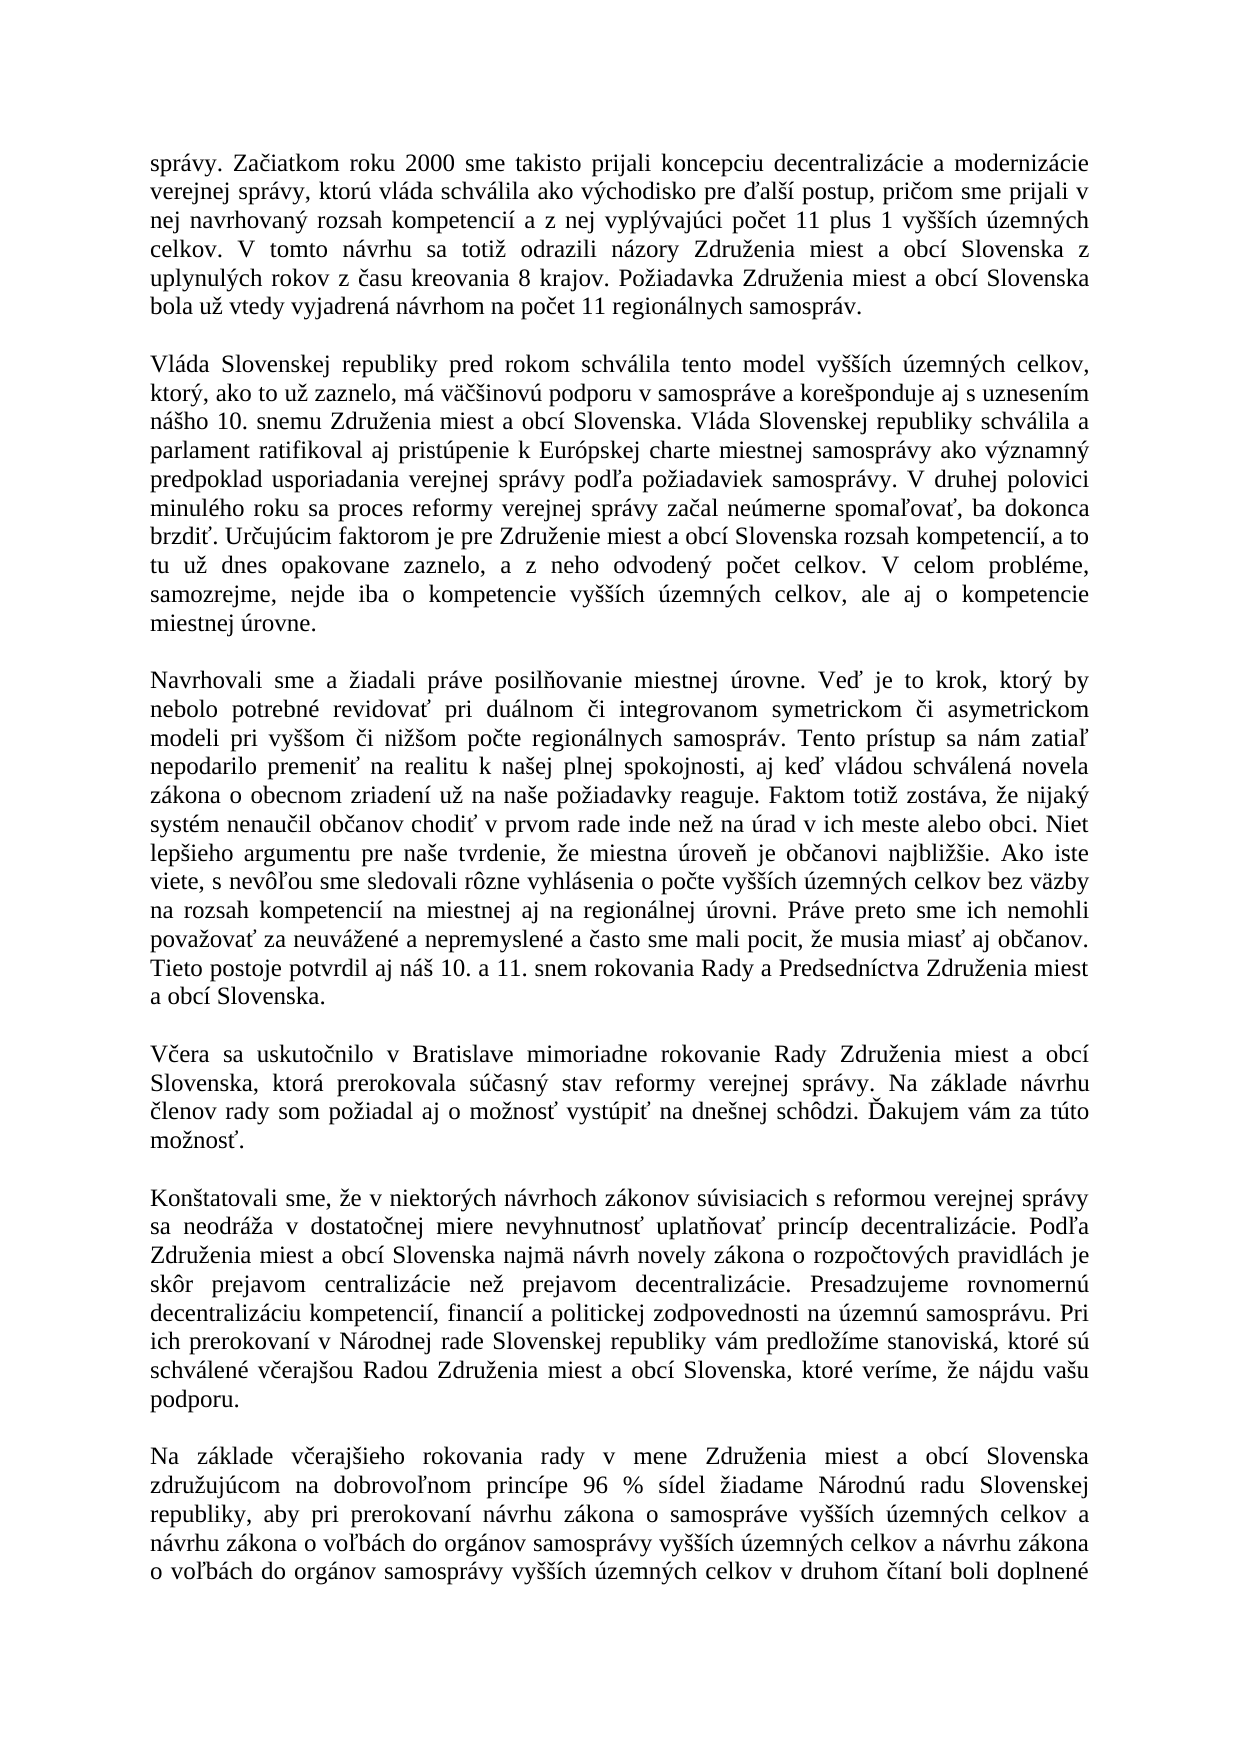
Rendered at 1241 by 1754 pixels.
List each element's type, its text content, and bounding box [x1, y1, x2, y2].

text Konštatovali sme, že v niektorých návrhoch zákonov súvisiacich s reformou verejnej správy sa neodráža v dostatočnej miere nevyhnutnosť uplatňovať princíp decentralizácie. Podľa Združenia miest a obcí Slovenska najmä návrh novely zákona o rozpočtových pravidlách je skôr prejavom centralizácie než prejavom decentralizácie. Presadzujeme rovnomernú decentralizáciu kompetencií, financií a politickej zodpovednosti na územnú samosprávu. Pri ich prerokovaní v Národnej rade Slovenskej republiky vám predložíme stanoviská, ktoré sú schválené včerajšou Radou Združenia miest a obcí Slovenska, ktoré veríme, že nájdu vašu podporu. [150, 1183, 1090, 1413]
text Vláda Slovenskej republiky pred rokom schválila tento model vyšších územných celkov, ktorý, ako to už zaznelo, má väčšinovú podporu v samospráve a korešponduje aj s uznesením nášho 10. snemu Združenia miest a obcí Slovenska. Vláda Slovenskej republiky schválila a parlament ratifikoval aj pristúpenie k Európskej charte miestnej samosprávy ako významný predpoklad usporiadania verejnej správy podľa požiadaviek samosprávy. V druhej polovici minulého roku sa proces reformy verejnej správy začal neúmerne spomaľovať, ba dokonca brzdiť. Určujúcim faktorom je pre Združenie miest a obcí Slovenska rozsah kompetencií, a to tu už dnes opakovane zaznelo, a z neho odvodený počet celkov. V celom probléme, samozrejme, nejde iba o kompetencie vyšších územných celkov, ale aj o kompetencie miestnej úrovne. [150, 349, 1090, 636]
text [150, 1441, 1090, 1585]
text Navrhovali sme a žiadali práve posilňovanie miestnej úrovne. Veď je to krok, ktorý by nebolo potrebné revidovať pri duálnom či integrovanom symetrickom či asymetrickom modeli pri vyššom či nižšom počte regionálnych samospráv. Tento prístup sa nám zatiaľ nepodarilo premeniť na realitu k našej plnej spokojnosti, aj keď vládou schválená novela zákona o obecnom zriadení už na naše požiadavky reaguje. Faktom totiž zostáva, že nijaký systém nenaučil občanov chodiť v prvom rade inde než na úrad v ich meste alebo obci. Niet lepšieho argumentu pre naše tvrdenie, že miestna úroveň je občanovi najbližšie. Ako iste viete, s nevôľou sme sledovali rôzne vyhlásenia o počte vyšších územných celkov bez väzby na rozsah kompetencií na miestnej aj na regionálnej úrovni. Práve preto sme ich nemohli považovať za neuvážené a nepremyslené a často sme mali pocit, že musia miasť aj občanov. Tieto postoje potvrdil aj náš 10. a 11. snem rokovania Rady a Predsedníctva Združenia miest a obcí Slovenska. [150, 665, 1090, 1010]
text Včera sa uskutočnilo v Bratislave mimoriadne rokovanie Rady Združenia miest a obcí Slovenska, ktorá prerokovala súčasný stav reformy verejnej správy. Na základe návrhu členov rady som požiadal aj o možnosť vystúpiť na dnešnej schôdzi. Ďakujem vám za túto možnosť. [150, 1039, 1090, 1154]
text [150, 148, 1090, 320]
